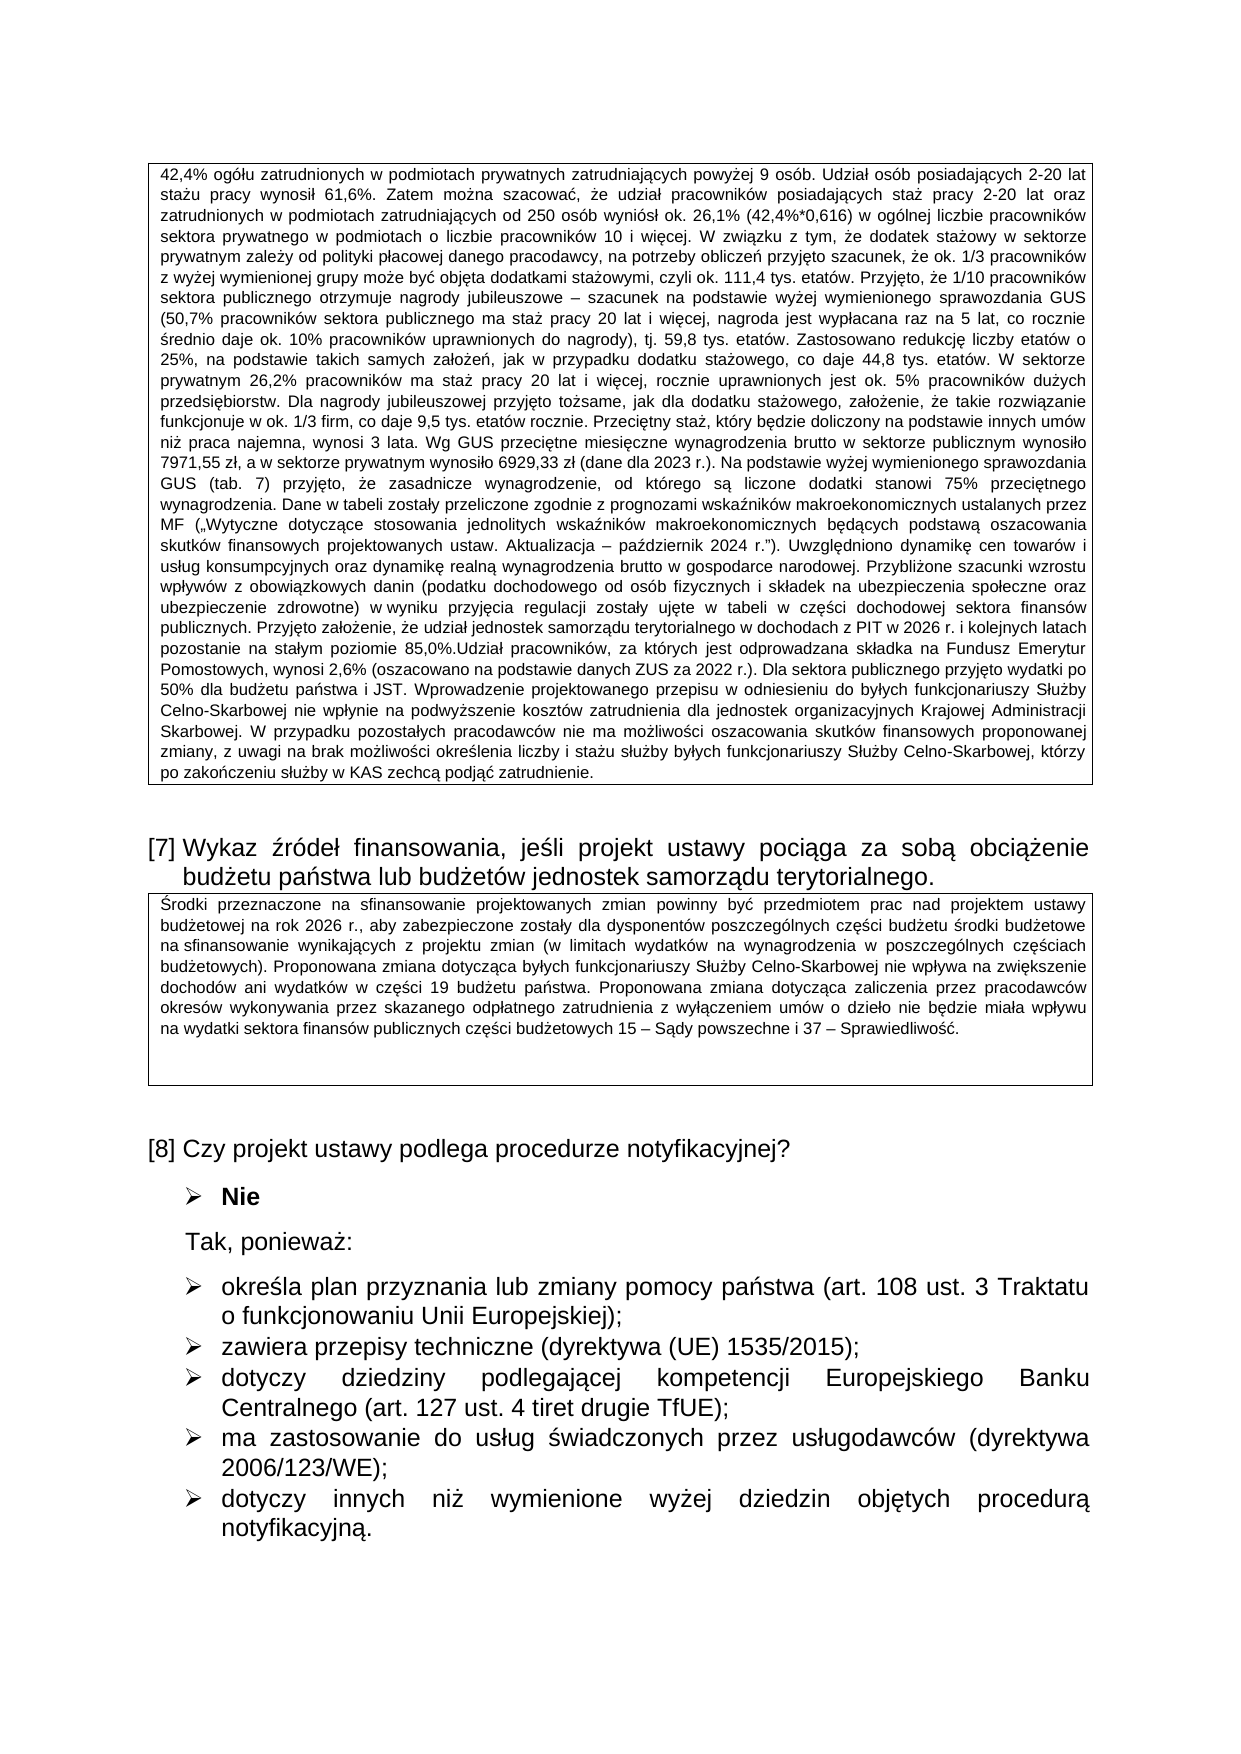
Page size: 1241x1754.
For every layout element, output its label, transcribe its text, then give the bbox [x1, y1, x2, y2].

list dotyczy innych niż wymienione wyżej dziedzin objętych procedurą notyfikacyjną. [184, 1484, 1091, 1542]
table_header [149, 164, 1092, 784]
list ma zastosowanie do usług świadczonych przez usługodawców (dyrektywa 2006/123/WE); [184, 1423, 1091, 1482]
list Nie [184, 1182, 1091, 1211]
list dotyczy dziedziny podlegającej kompetencji Europejskiego Banku Centralnego (art. 127 ust. 4 tiret drugie TfUE); [184, 1363, 1091, 1421]
list określa plan przyznania lub zmiany pomocy państwa (art. 108 ust. 3 Traktatu o funkcjonowaniu Unii Europejskiej); [184, 1272, 1091, 1330]
list zawiera przepisy techniczne (dyrektywa (UE) 1535/2015); [184, 1332, 1091, 1361]
text Tak, ponieważ: [185, 1227, 1091, 1256]
list Wykaz źródeł finansowania, jeśli projekt ustawy pociąga za sobą obciążenie budżetu państwa lub budżetów jednostek samorządu terytorialnego. [148, 833, 1091, 891]
table_header Środki przeznaczone na sfinansowanie projektowanych zmian powinny być przedmiotem prac nad projektem ustawy budżetowej na rok 2026 r., aby zabezpieczone zostały dla dysponentów poszczególnych części budżetu środki budżetowe na sfinansowanie wynikających z projektu zmian (w limitach wydatków na wynagrodzenia w poszczególnych częściach budżetowych). Proponowana zmiana dotycząca byłych funkcjonariuszy Służby Celno-Skarbowej nie wpływa na zwiększenie dochodów ani wydatków w części 19 budżetu państwa. Proponowana zmiana dotycząca zaliczenia przez pracodawców okresów wykonywania przez skazanego odpłatnego zatrudnienia z wyłączeniem umów o dzieło nie będzie miała wpływu na wydatki sektora finansów publicznych części budżetowych 15 – Sądy powszechne i 37 – Sprawiedliwość. [149, 894, 1092, 1085]
list Czy projekt ustawy podlega procedurze notyfikacyjnej? [148, 1134, 1091, 1163]
